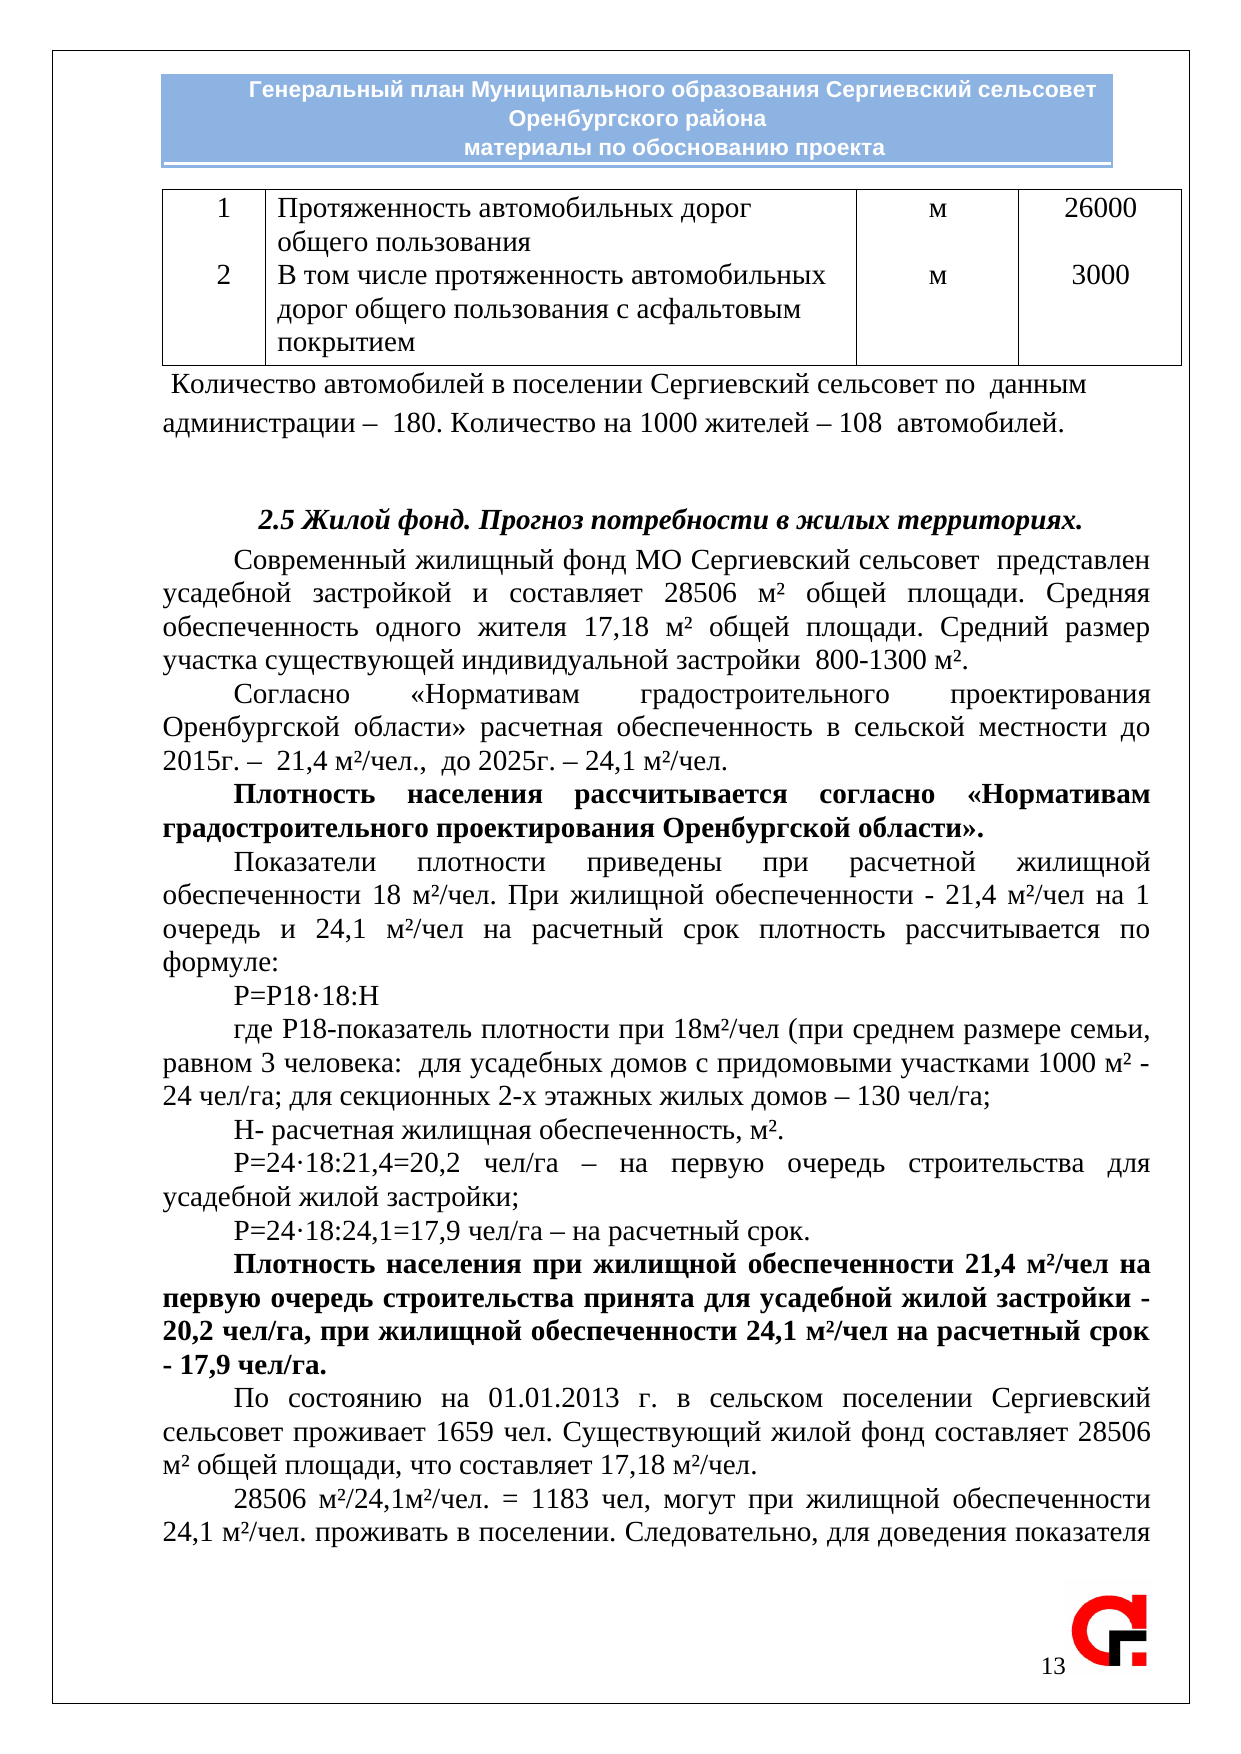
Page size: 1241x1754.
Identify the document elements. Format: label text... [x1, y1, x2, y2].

table_cell м м [857, 190, 1018, 365]
text Современный жилищный фонд МО Сергиевский сельсовет представлен усадебной застройкой и составляет 28506 м² общей площади. Средняя обеспеченность одного жителя 17,18 м² общей площади. Средний размер участка существующей индивидуальной застройки 800-1300 м². [162, 542, 1152, 676]
text По состоянию на 01.01.2013 г. в сельском поселении Сергиевский сельсовет проживает 1659 чел. Существующий жилой фонд составляет 28506 м² общей площади, что составляет 17,18 м²/чел. [162, 1380, 1152, 1481]
text Плотность населения рассчитывается согласно «Нормативам градостроительного проектирования Оренбургской области». [162, 777, 1152, 844]
text Согласно «Нормативам градостроительного проектирования Оренбургской области» расчетная обеспеченность в сельской местности до 2015г. – 21,4 м²/чел., до 2025г. – 24,1 м²/чел. [162, 676, 1152, 777]
text P=24·18:21,4=20,2 чел/га – на первую очередь строительства для усадебной жилой застройки; [162, 1146, 1152, 1213]
text Показатели плотности приведены при расчетной жилищной обеспеченности 18 м²/чел. При жилищной обеспеченности - 21,4 м²/чел на 1 очередь и 24,1 м²/чел на расчетный срок плотность рассчитывается по формуле: [162, 844, 1152, 978]
text Плотность населения при жилищной обеспеченности 21,4 м²/чел на первую очередь строительства принята для усадебной жилой застройки - 20,2 чел/га, при жилищной обеспеченности 24,1 м²/чел на расчетный срок - 17,9 чел/га. [162, 1246, 1152, 1380]
table_cell 1 2 [163, 190, 265, 365]
text P=24·18:24,1=17,9 чел/га – на расчетный срок. [162, 1213, 1152, 1246]
picture [1065, 1579, 1152, 1675]
table_cell 26000 3000 [1019, 190, 1181, 365]
text H- расчетная жилищная обеспеченность, м². [162, 1112, 1152, 1146]
subtitle 2.5 Жилой фонд. Прогноз потребности в жилых территориях. [183, 502, 1152, 536]
text Количество автомобилей в поселении Сергиевский сельсовет по данным администрации – 180. Количество на 1000 жителей – 108 автомобилей. [162, 366, 1152, 438]
text где P18-показатель плотности при 18м²/чел (при среднем размере семьи, равном 3 человека: для усадебных домов с придомовыми участками 1000 м² - 24 чел/га; для секционных 2-х этажных жилых домов – 130 чел/га; [162, 1011, 1152, 1112]
text P=P18·18:H [162, 978, 1152, 1011]
table_cell Протяженность автомобильных дорог общего пользования В том числе протяженность автомобильных дорог общего пользования с асфальтовым покрытием [266, 190, 856, 365]
